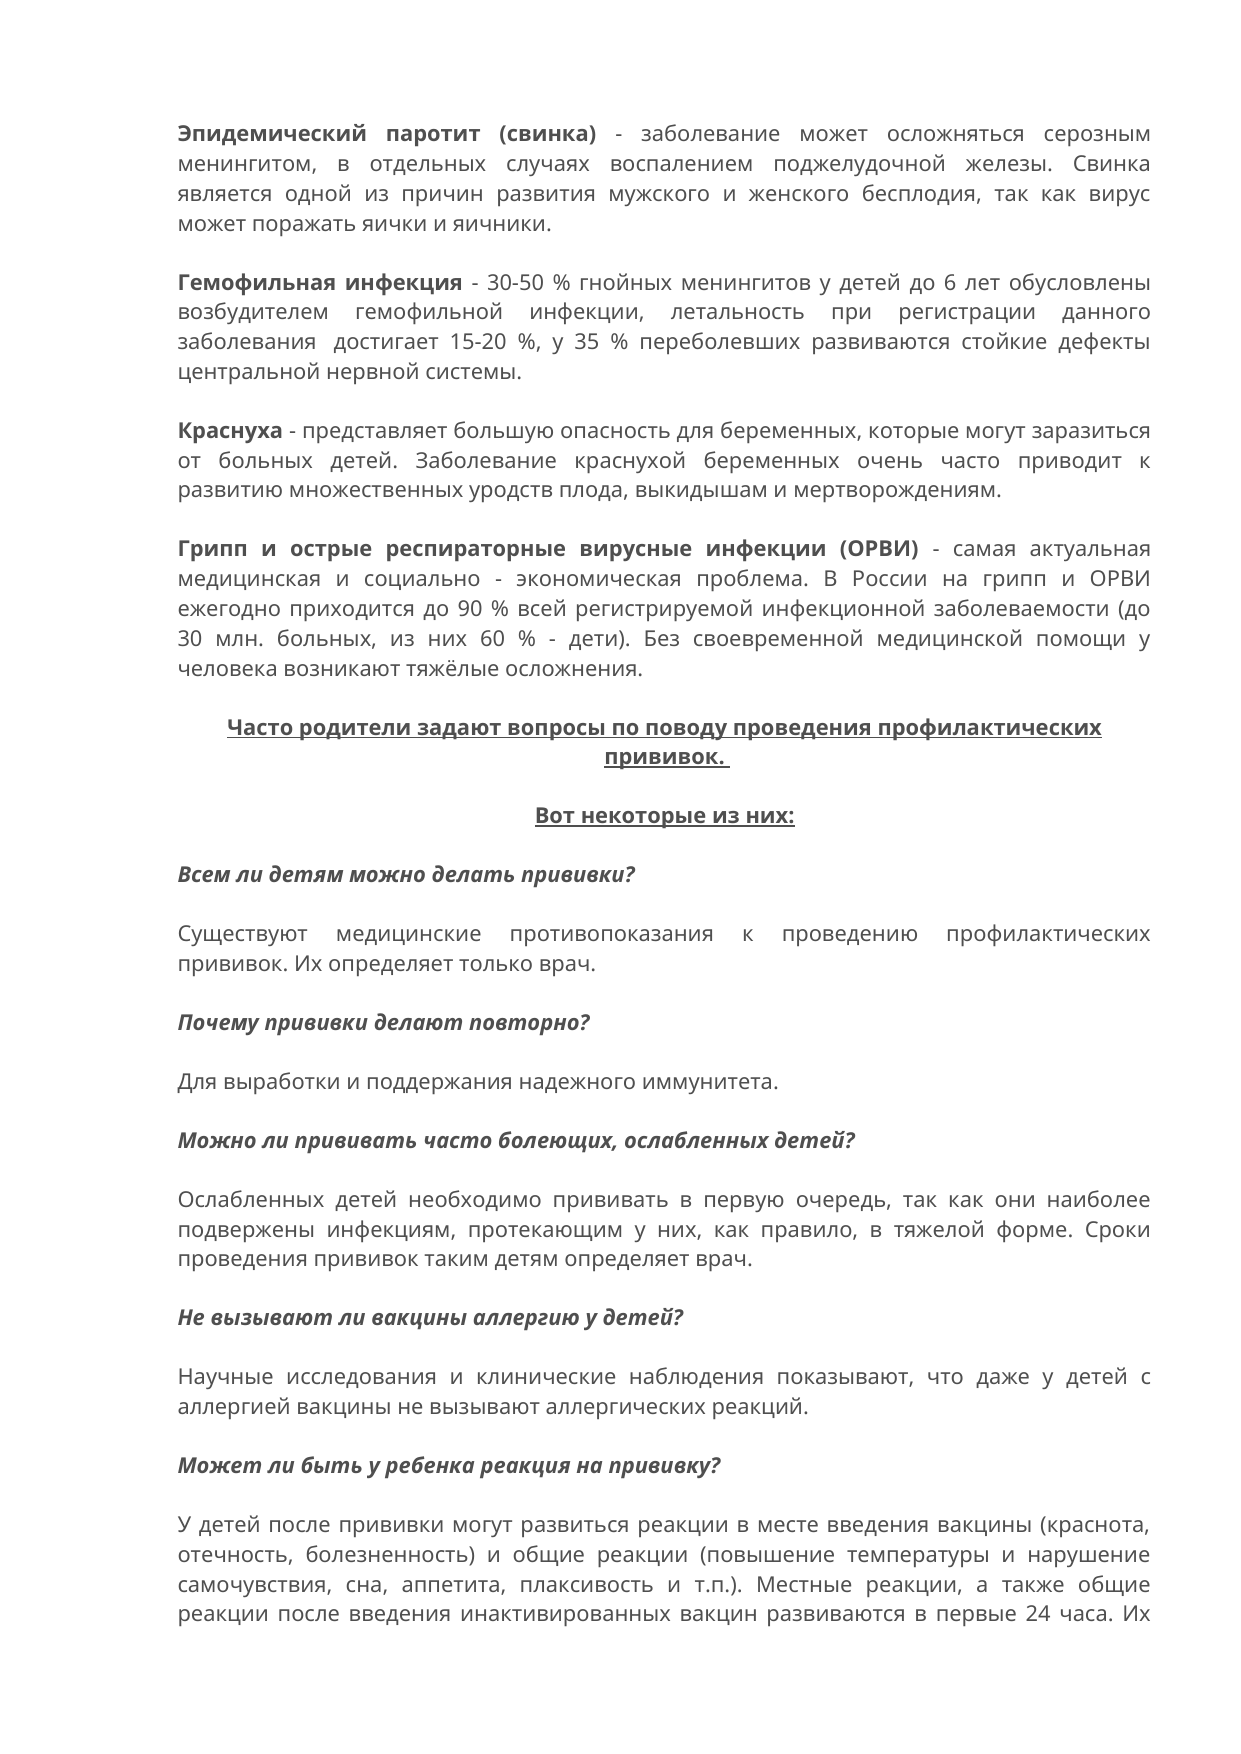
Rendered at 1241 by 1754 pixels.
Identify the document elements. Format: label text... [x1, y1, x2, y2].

text Всем ли детям можно делать прививки? [177, 859, 1152, 889]
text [177, 1509, 1152, 1628]
text Краснуха - представляет большую опасность для беременных, которые могут заразиться от больных детей. Заболевание краснухой беременных очень часто приводит к развитию множественных уродств плода, выкидышам и мертворождениям. [177, 415, 1152, 504]
text Эпидемический паротит (свинка) - заболевание может осложняться серозным менингитом, в отдельных случаях воспалением поджелудочной железы. Свинка является одной из причин развития мужского и женского бесплодия, так как вирус может поражать яички и яичники. [177, 118, 1152, 237]
text Научные исследования и клинические наблюдения показывают, что даже у детей с аллергией вакцины не вызывают аллергических реакций. [177, 1361, 1152, 1421]
text Существуют медицинские противопоказания к проведению профилактических прививок. Их определяет только врач. [177, 918, 1152, 978]
text Грипп и острые респираторные вирусные инфекции (ОРВИ) - самая актуальная медицинская и социально - экономическая проблема. В России на грипп и ОРВИ ежегодно приходится до 90 % всей регистрируемой инфекционной заболеваемости (до 30 млн. больных, из них 60 % - дети). Без своевременной медицинской помощи у человека возникают тяжёлые осложнения. [177, 533, 1152, 682]
text Можно ли прививать часто болеющих, ослабленных детей? [177, 1125, 1152, 1154]
text Может ли быть у ребенка реакция на прививку? [177, 1450, 1152, 1480]
text Для выработки и поддержания надежного иммунитета. [177, 1066, 1152, 1096]
text Не вызывают ли вакцины аллергию у детей? [177, 1302, 1152, 1332]
text Гемофильная инфекция - 30-50 % гнойных менингитов у детей до 6 лет обусловлены возбудителем гемофильной инфекции, летальность при регистрации данного заболевания достигает 15-20 %, у 35 % переболевших развиваются стойкие дефекты центральной нервной системы. [177, 266, 1152, 386]
text Часто родители задают вопросы по поводу проведения профилактических прививок. [177, 711, 1152, 771]
text Вот некоторые из них: [177, 800, 1152, 830]
text Почему прививки делают повторно? [177, 1007, 1152, 1037]
text Ослабленных детей необходимо прививать в первую очередь, так как они наиболее подвержены инфекциям, протекающим у них, как правило, в тяжелой форме. Сроки проведения прививок таким детям определяет врач. [177, 1184, 1152, 1273]
